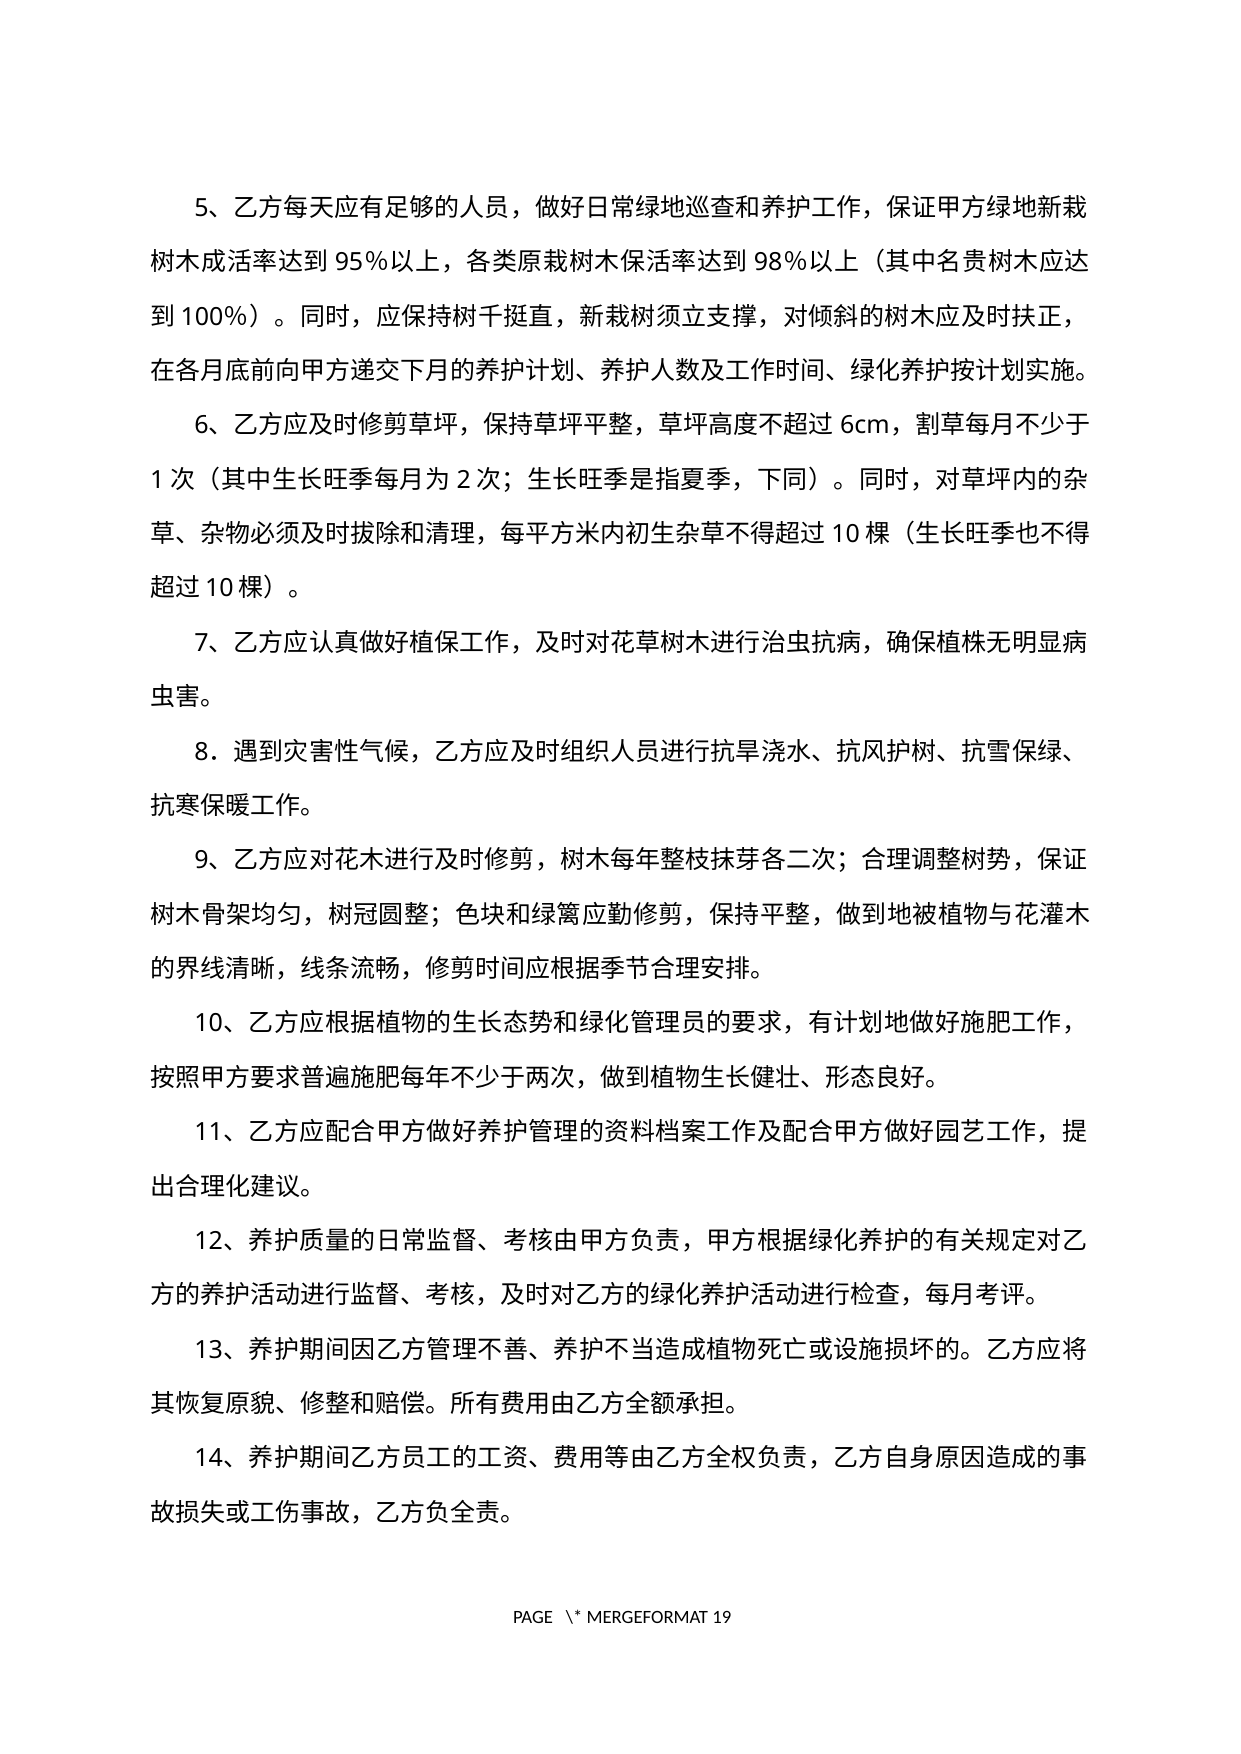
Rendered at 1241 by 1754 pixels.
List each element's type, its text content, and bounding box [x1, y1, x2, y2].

text 14、养护期间乙方员工的工资、费用等由乙方全权负责，乙方自身原因造成的事故损失或工伤事故，乙方负全责。 [150, 1438, 1090, 1528]
text 9、乙方应对花木进行及时修剪，树木每年整枝抹芽各二次；合理调整树势，保证树木骨架均匀，树冠圆整；色块和绿篱应勤修剪，保持平整，做到地被植物与花灌木的界线清晰，线条流畅，修剪时间应根据季节合理安排。 [150, 840, 1090, 985]
text 10、乙方应根据植物的生长态势和绿化管理员的要求，有计划地做好施肥工作，按照甲方要求普遍施肥每年不少于两次，做到植物生长健壮、形态良好。 [150, 1003, 1090, 1093]
text 8．遇到灾害性气候，乙方应及时组织人员进行抗旱浇水、抗风护树、抗雪保绿、抗寒保暖工作。 [150, 731, 1090, 822]
text 5、乙方每天应有足够的人员，做好日常绿地巡查和养护工作，保证甲方绿地新栽树木成活率达到95％以上，各类原栽树木保活率达到98％以上（其中名贵树木应达到100％）。同时，应保持树千挺直，新栽树须立支撑，对倾斜的树木应及时扶正，在各月底前向甲方递交下月的养护计划、养护人数及工作时间、绿化养护按计划实施。 [150, 187, 1090, 387]
text 11、乙方应配合甲方做好养护管理的资料档案工作及配合甲方做好园艺工作，提出合理化建议。 [150, 1112, 1090, 1202]
text 13、养护期间因乙方管理不善、养护不当造成植物死亡或设施损坏的。乙方应将其恢复原貌、修整和赔偿。所有费用由乙方全额承担。 [150, 1329, 1090, 1420]
text 12、养护质量的日常监督、考核由甲方负责，甲方根据绿化养护的有关规定对乙方的养护活动进行监督、考核，及时对乙方的绿化养护活动进行检查，每月考评。 [150, 1220, 1090, 1311]
text 7、乙方应认真做好植保工作，及时对花草树木进行治虫抗病，确保植株无明显病虫害。 [150, 622, 1090, 713]
text 6、乙方应及时修剪草坪，保持草坪平整，草坪高度不超过6cm，割草每月不少于1次（其中生长旺季每月为2次；生长旺季是指夏季，下同）。同时，对草坪内的杂草、杂物必须及时拔除和清理，每平方米内初生杂草不得超过10棵（生长旺季也不得超过10棵）。 [150, 405, 1090, 604]
